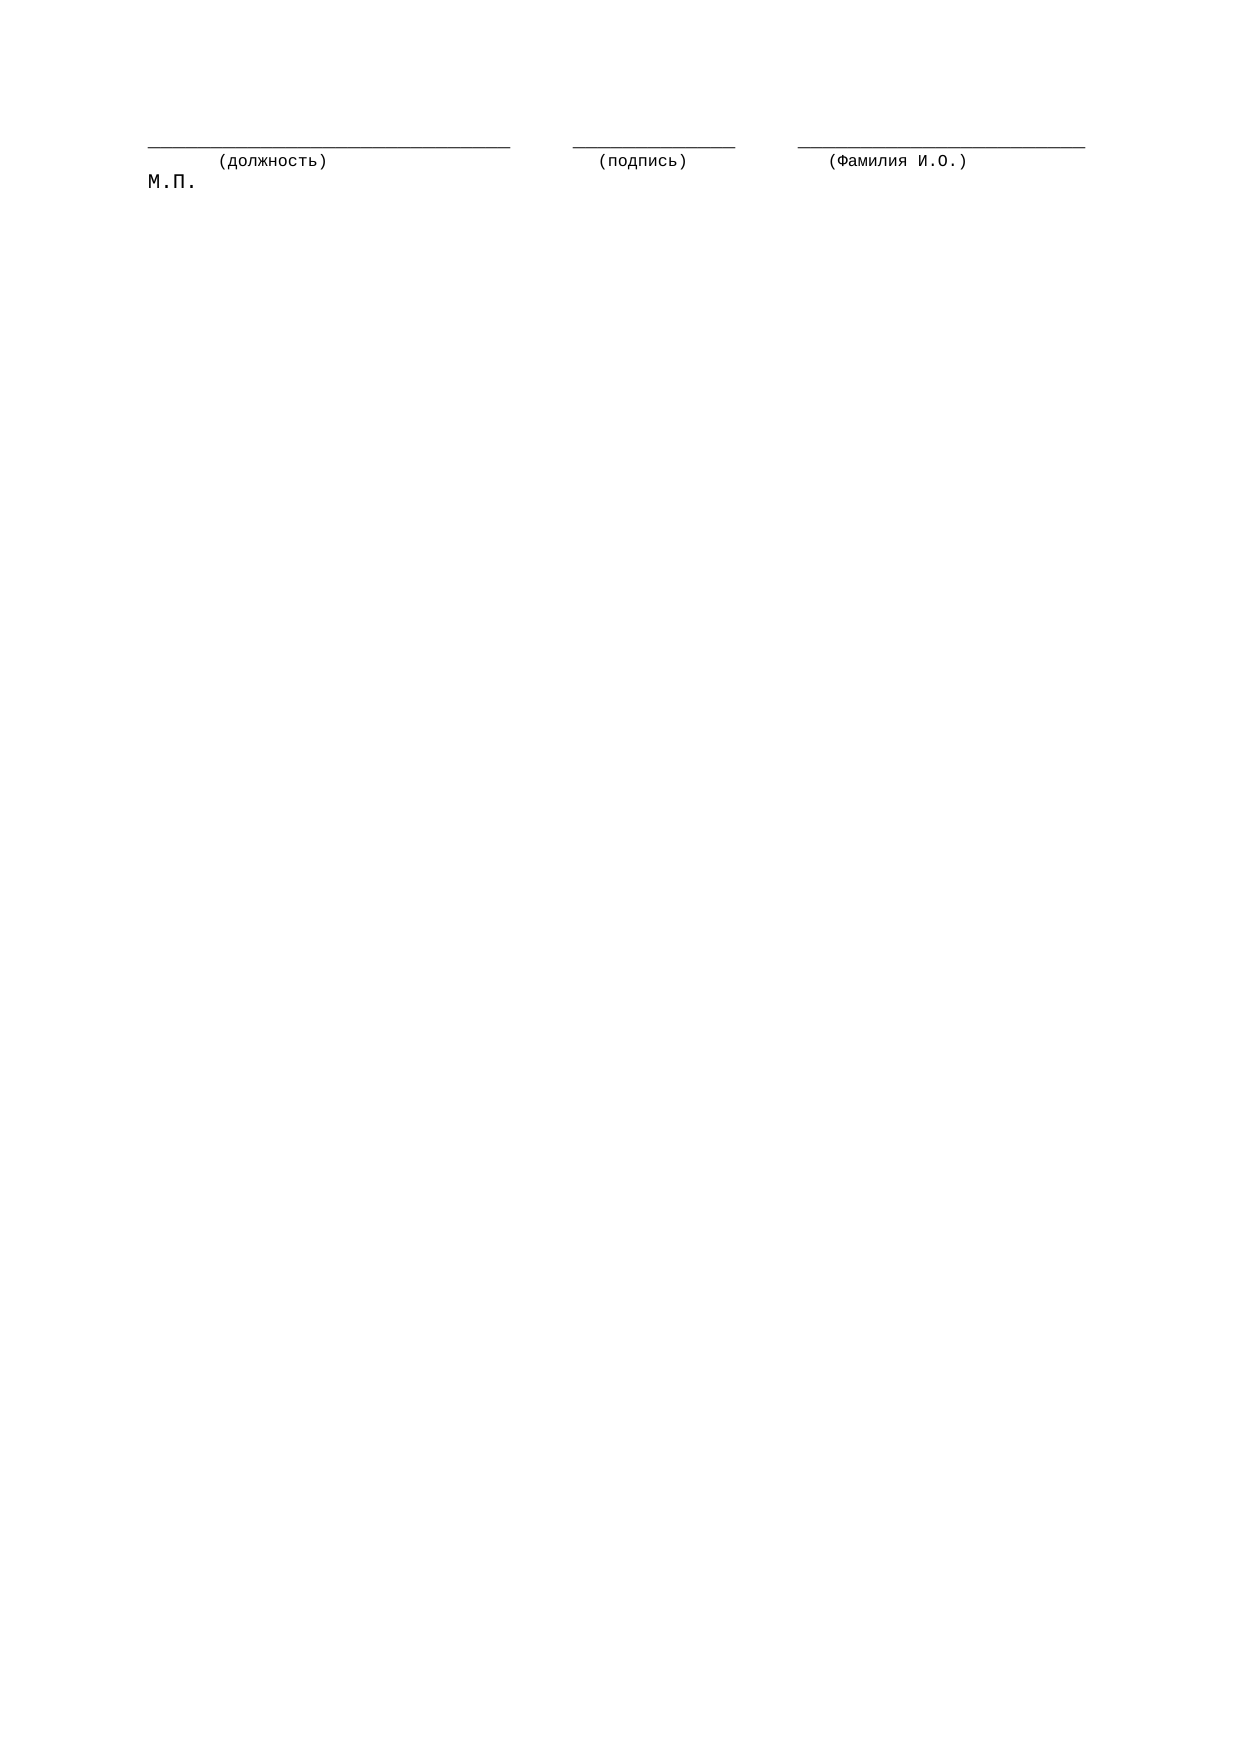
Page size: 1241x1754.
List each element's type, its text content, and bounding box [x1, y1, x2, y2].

text М.П. [148, 171, 1167, 195]
text _____________________________ _____________ _______________________ [148, 128, 1167, 152]
text (должность) (подпись) (Фамилия И.О.) [148, 152, 1167, 171]
